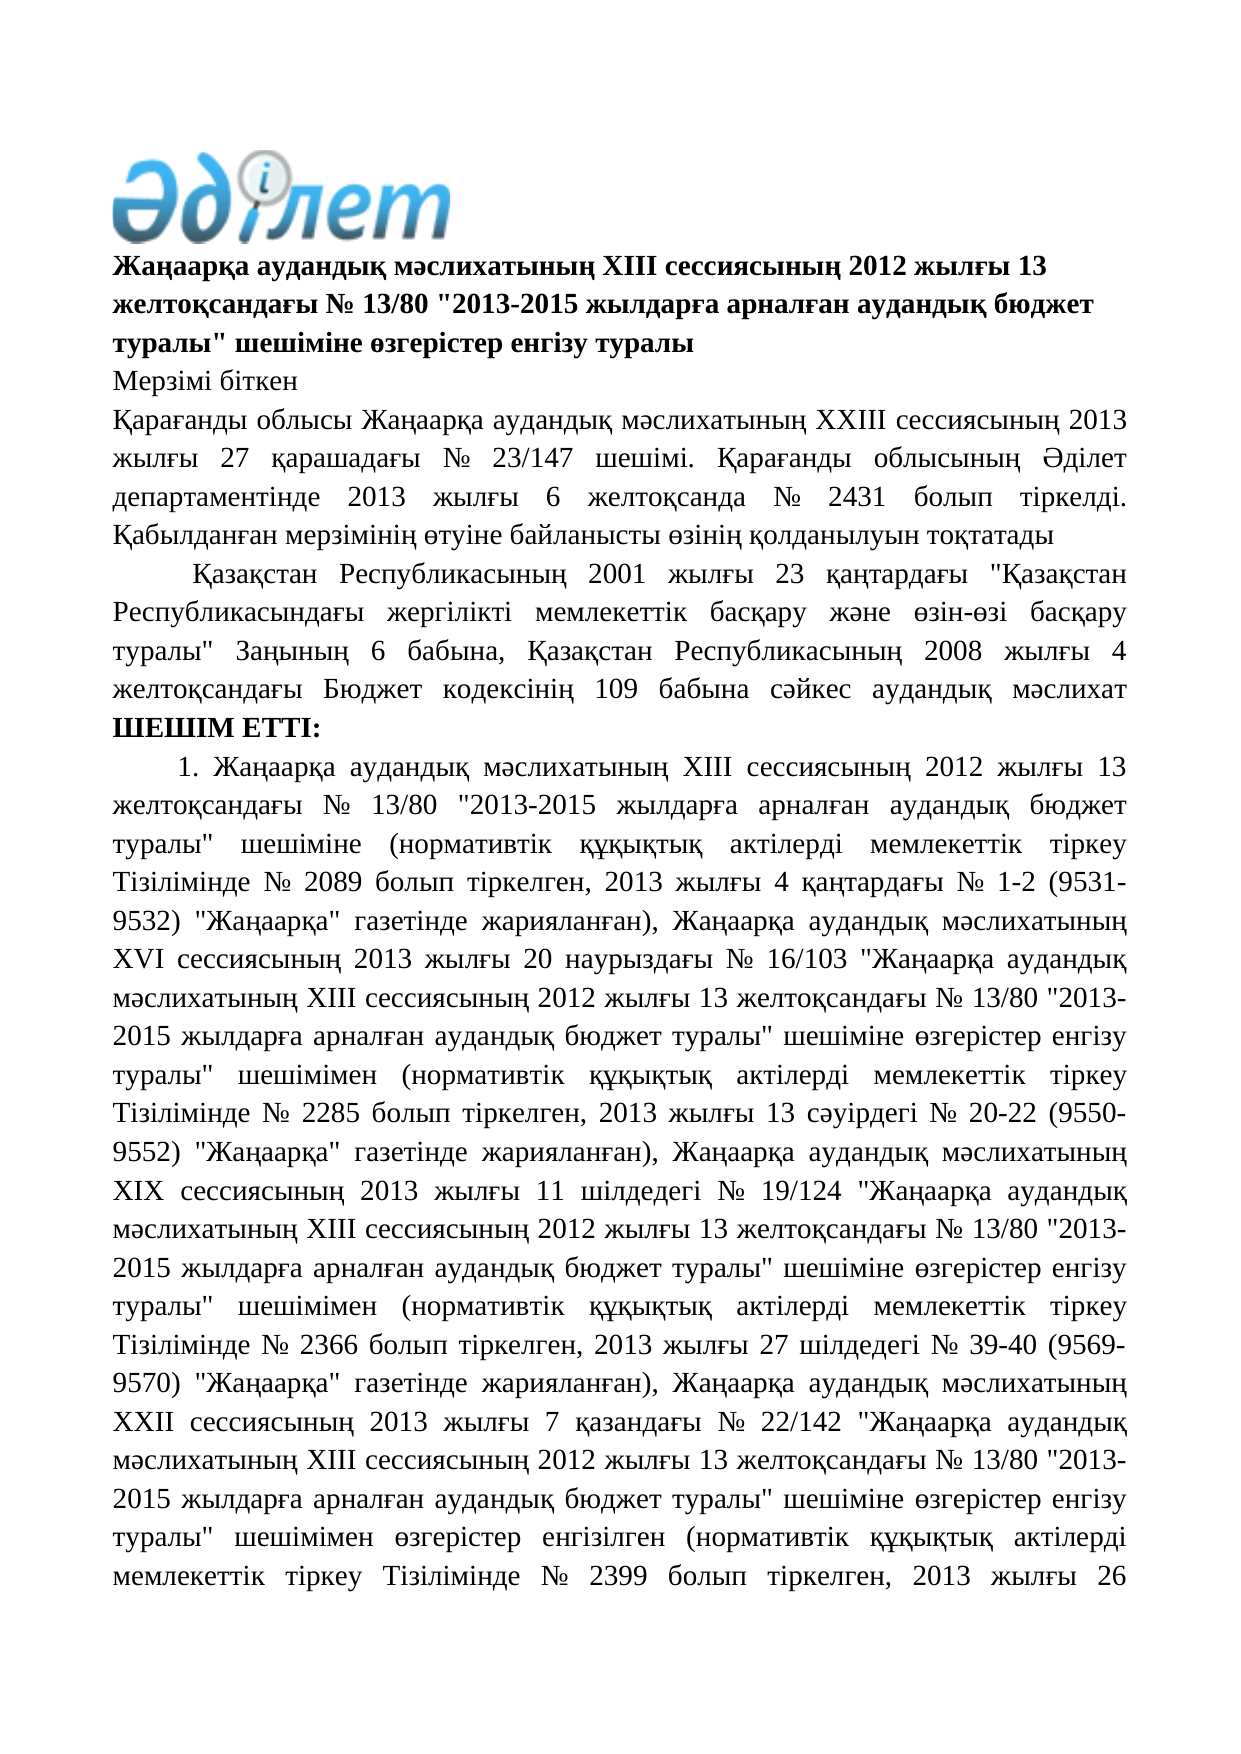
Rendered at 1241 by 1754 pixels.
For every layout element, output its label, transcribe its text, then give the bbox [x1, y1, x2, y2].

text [112, 749, 1128, 1592]
picture [112, 150, 451, 244]
text Мерзімі біткен [112, 363, 1128, 397]
text Қазақстан Республикасының 2001 жылғы 23 қаңтардағы "Қазақстан Республикасындағы жергілікті мемлекеттік басқару және өзін-өзі басқару туралы" Заңының 6 бабына, Қазақстан Республикасының 2008 жылғы 4 желтоқсандағы Бюджет кодексінің 109 бабына сәйкес аудандық мәслихат ШЕШІМ ЕТТІ: [112, 556, 1128, 744]
text Қарағанды облысы Жаңаарқа аудандық мәслихатының XХІІІ сессиясының 2013 жылғы 27 қарашадағы № 23/147 шешімі. Қарағанды облысының Әділет департаментінде 2013 жылғы 6 желтоқсанда № 2431 болып тіркелді. Қабылданған мерзімінің өтуіне байланысты өзінің қолданылуын тоқтатады [112, 402, 1128, 551]
text Жаңаарқа аудандық мәслихатының XIIІ сессиясының 2012 жылғы 13 желтоқсандағы № 13/80 "2013-2015 жылдарға арналған аудандық бюджет туралы" шешіміне өзгерістер енгізу туралы [112, 248, 1128, 358]
